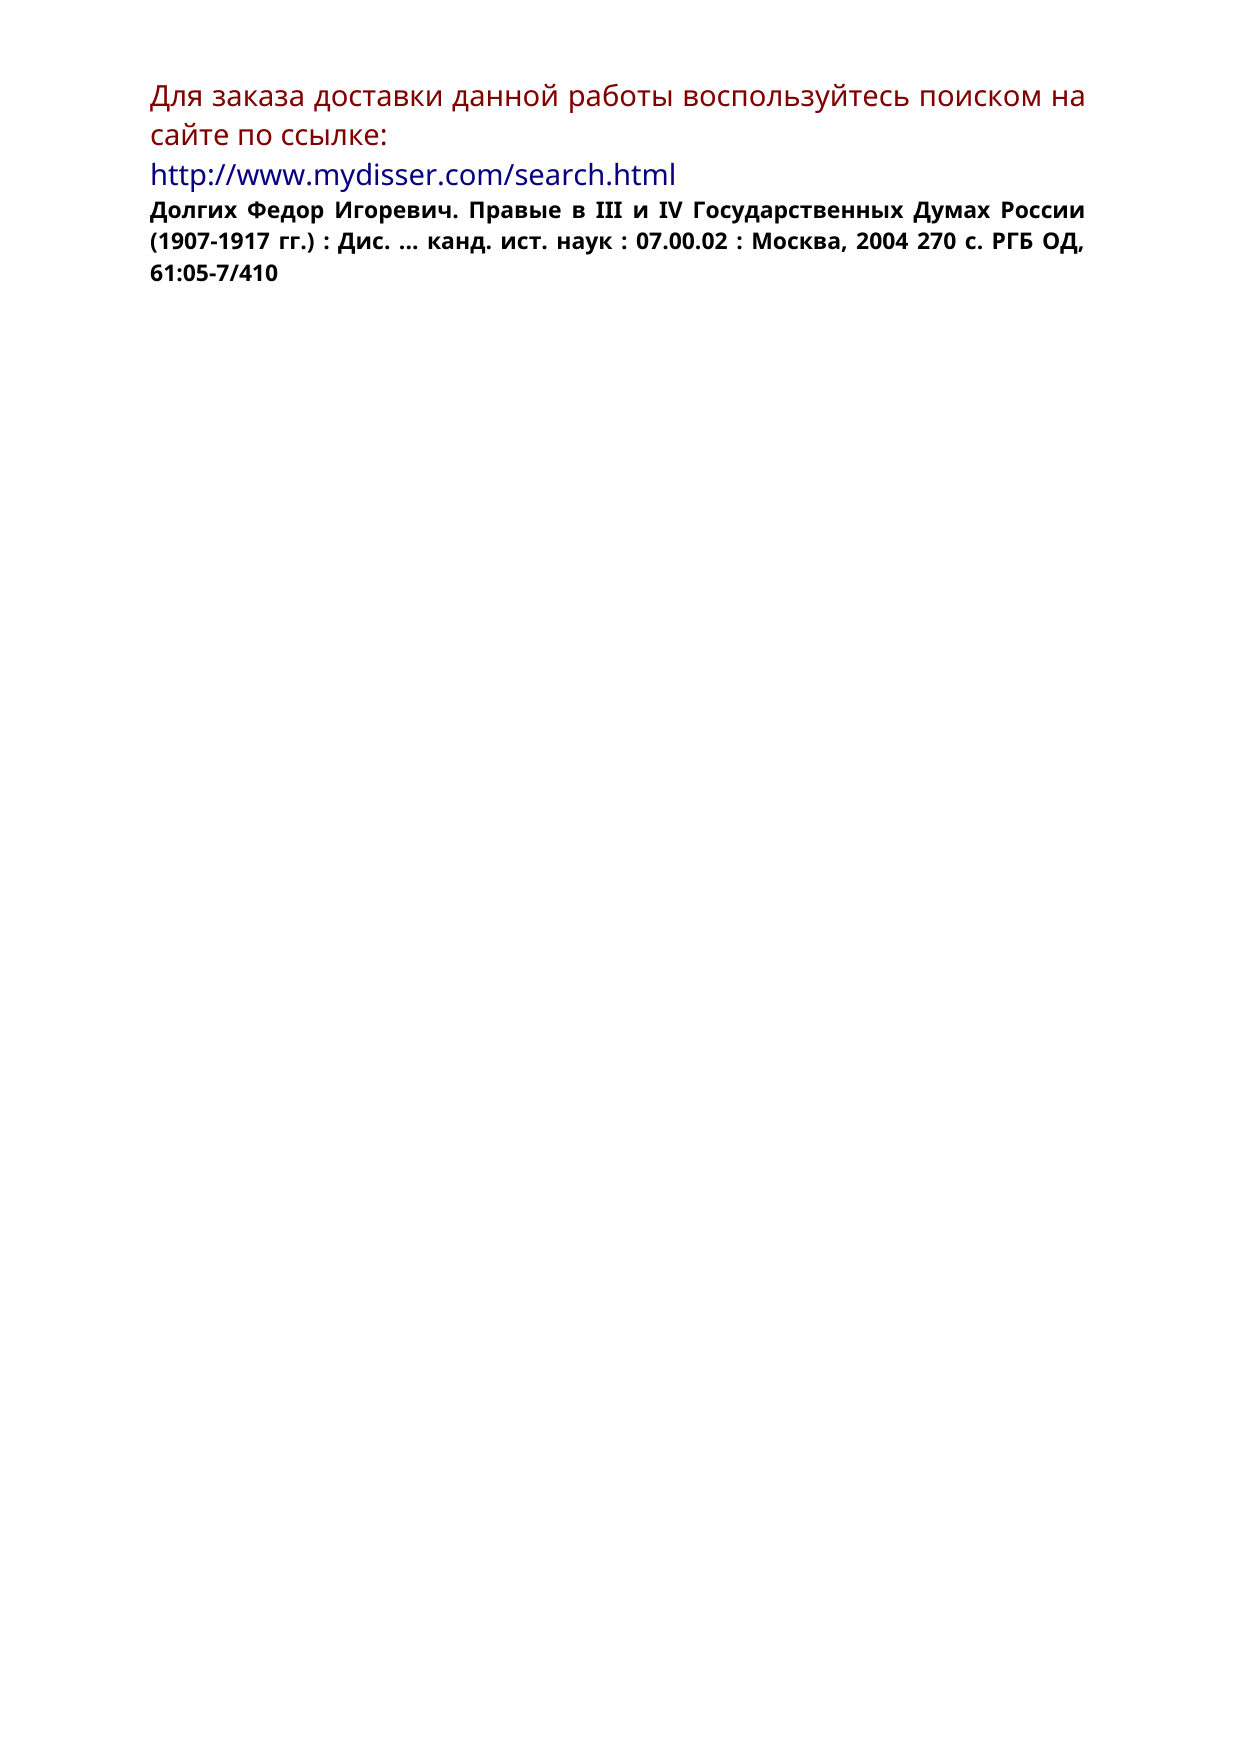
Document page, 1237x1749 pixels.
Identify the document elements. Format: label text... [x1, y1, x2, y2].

text Долгих Федор Игоревич. Правые в III и IV Государственных Думах России (1907-1917 гг.) : Дис. ... канд. ист. наук : 07.00.02 : Москва, 2004 270 c. РГБ ОД, 61:05-7/410 [150, 194, 1086, 288]
